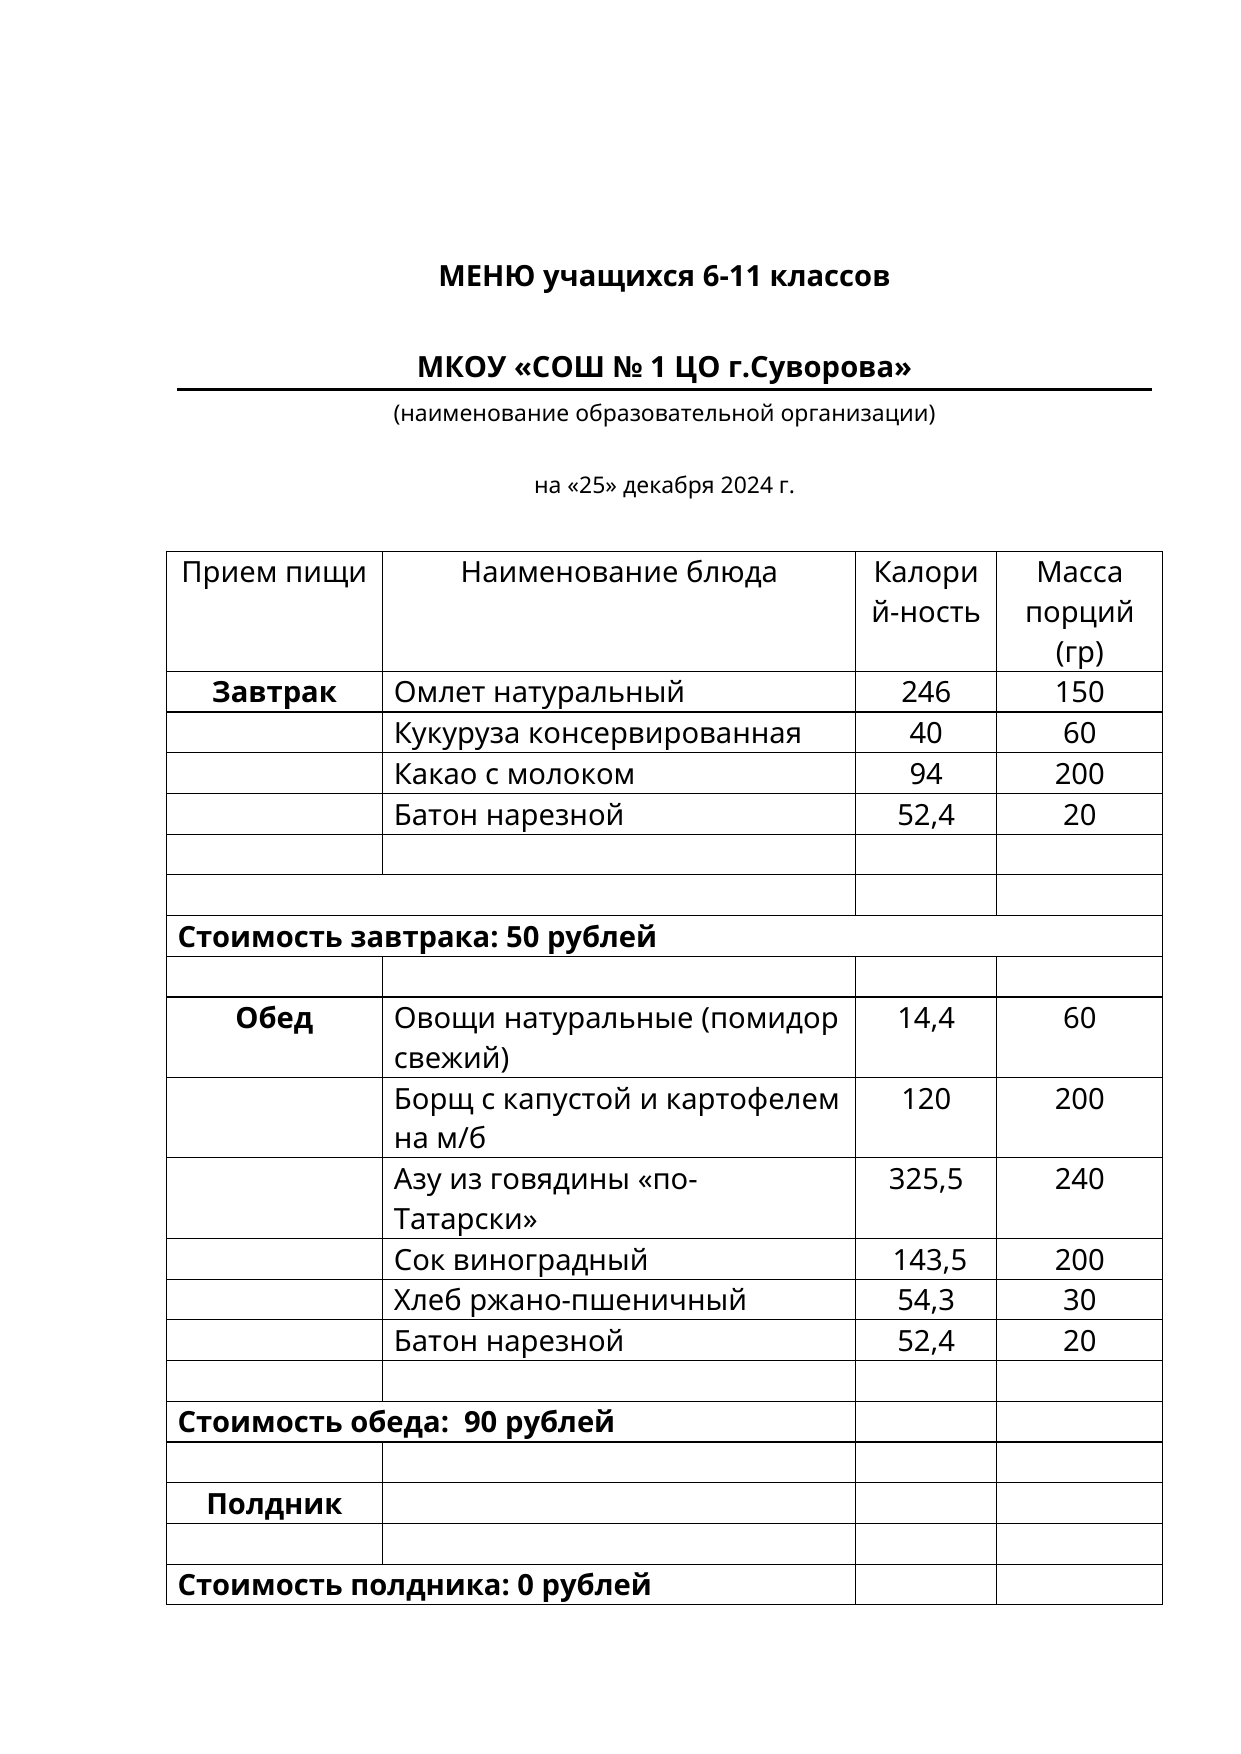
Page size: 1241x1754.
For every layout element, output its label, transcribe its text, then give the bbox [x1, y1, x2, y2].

table_cell Стоимость полдника: 0 рублей [167, 1565, 855, 1604]
table_cell [997, 957, 1162, 996]
table_cell 150 [997, 672, 1162, 711]
text МКОУ «СОШ № 1 ЦО г.Суворова» [177, 346, 1152, 388]
table_cell [167, 1524, 382, 1563]
table_cell 54,3 [856, 1280, 996, 1319]
table_cell Какао с молоком [383, 753, 855, 793]
table_cell Завтрак [167, 672, 382, 711]
table_cell 40 [856, 713, 996, 752]
table_cell Полдник [167, 1483, 382, 1523]
table_cell [997, 1524, 1162, 1563]
table_cell [856, 835, 996, 874]
table_cell [856, 1524, 996, 1563]
table_cell [167, 713, 382, 752]
table_cell 120 [856, 1078, 996, 1157]
table_cell [383, 957, 855, 996]
table_cell [856, 1565, 996, 1604]
table_header Калорий-ность [856, 552, 996, 671]
table_cell 200 [997, 1078, 1162, 1157]
table_cell Омлет натуральный [383, 672, 855, 711]
table_cell Батон нарезной [383, 1320, 855, 1360]
table_cell Кукуруза консервированная [383, 713, 855, 752]
table_cell [167, 875, 855, 915]
text на «25» декабря 2024 г. [177, 469, 1152, 500]
table_cell [856, 1483, 996, 1523]
table_cell [997, 1402, 1162, 1441]
table_cell [167, 1158, 382, 1238]
table_cell 200 [997, 753, 1162, 793]
table_cell [997, 875, 1162, 915]
table_cell [856, 957, 996, 996]
table_cell 52,4 [856, 1320, 996, 1360]
table_cell [167, 835, 382, 874]
table_cell [383, 1361, 855, 1401]
table_cell 325,5 [856, 1158, 996, 1238]
table_cell [383, 1443, 855, 1482]
table_cell [856, 1361, 996, 1401]
table_cell [383, 1483, 855, 1523]
table_cell [997, 1565, 1162, 1604]
table_cell [856, 875, 996, 915]
text (наименование образовательной организации) [177, 397, 1152, 428]
table_cell Батон нарезной [383, 794, 855, 833]
table_cell [997, 835, 1162, 874]
table_cell 52,4 [856, 794, 996, 833]
table_cell 200 [997, 1239, 1162, 1278]
table_cell [383, 1524, 855, 1563]
table_cell [167, 1320, 382, 1360]
table_cell [997, 1483, 1162, 1523]
table_header Прием пищи [167, 552, 382, 671]
table_header Наименование блюда [383, 552, 855, 671]
table_cell [167, 1280, 382, 1319]
table_cell [167, 957, 382, 996]
table_cell 246 [856, 672, 996, 711]
table_cell [856, 1402, 996, 1441]
table_cell [167, 753, 382, 793]
table_cell [856, 1443, 996, 1482]
table_cell 20 [997, 1320, 1162, 1360]
table_cell [167, 794, 382, 833]
table_cell Овощи натуральные (помидор свежий) [383, 998, 855, 1077]
table_header Масса порций (гр) [997, 552, 1162, 671]
table_cell Сок виноградный [383, 1239, 855, 1278]
table_cell Обед [167, 998, 382, 1077]
table_cell 20 [997, 794, 1162, 833]
table_cell [167, 1239, 382, 1278]
table_cell [383, 835, 855, 874]
table_cell [167, 1361, 382, 1401]
table_cell [997, 1443, 1162, 1482]
table_cell Борщ с капустой и картофелем на м/б [383, 1078, 855, 1157]
table_cell [167, 1443, 382, 1482]
table_cell Стоимость обеда: 90 рублей [167, 1402, 855, 1441]
table_cell 14,4 [856, 998, 996, 1077]
table_cell [997, 1361, 1162, 1401]
table_cell [167, 1078, 382, 1157]
table_cell Стоимость завтрака: 50 рублей [167, 916, 1162, 956]
table_cell 143,5 [856, 1239, 996, 1278]
text МЕНЮ учащихся 6-11 классов [177, 255, 1152, 295]
table_cell 30 [997, 1280, 1162, 1319]
table_cell 240 [997, 1158, 1162, 1238]
table_cell 60 [997, 998, 1162, 1077]
table_cell Хлеб ржано-пшеничный [383, 1280, 855, 1319]
table_cell Азу из говядины «по- Татарски» [383, 1158, 855, 1238]
table_cell 94 [856, 753, 996, 793]
table_cell 60 [997, 713, 1162, 752]
